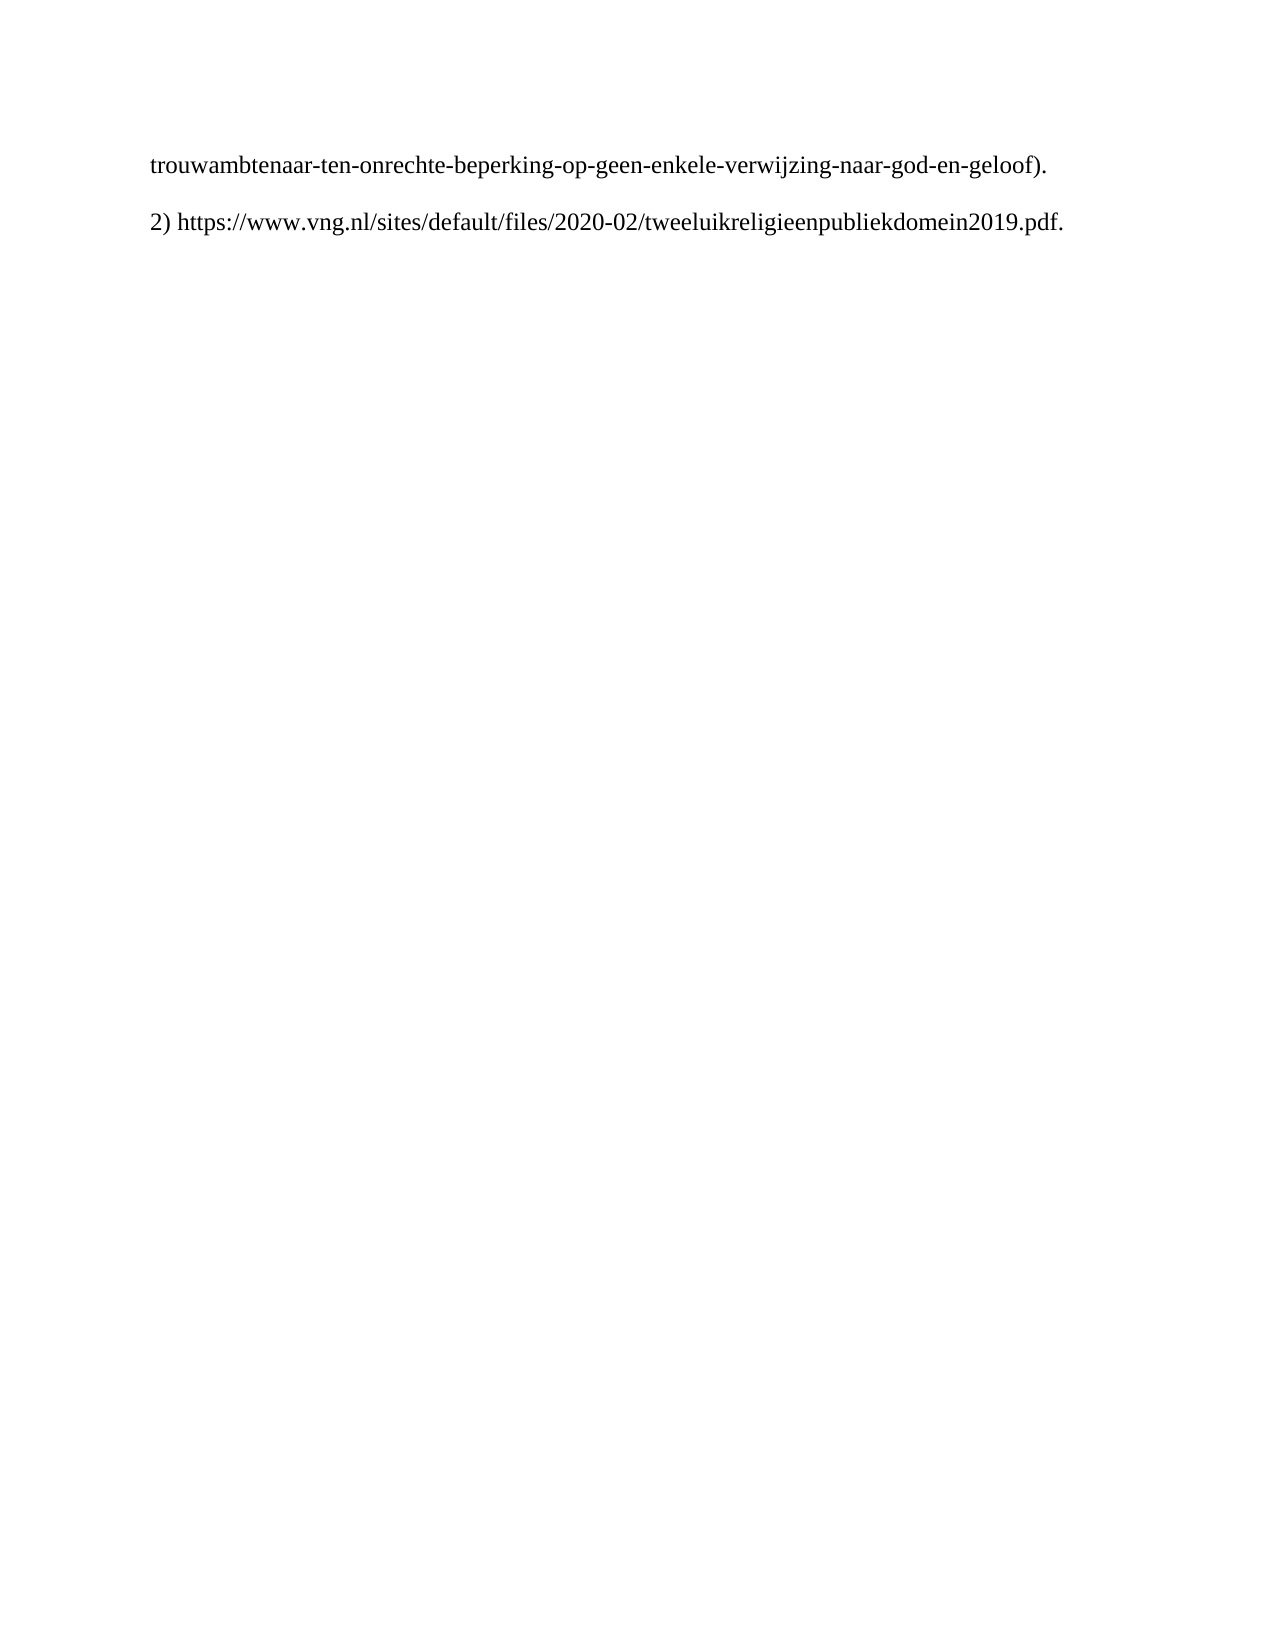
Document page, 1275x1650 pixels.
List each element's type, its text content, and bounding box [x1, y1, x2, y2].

text 2) https://www.vng.nl/sites/default/files/2020-02/tweeluikreligieenpubliekdomein2019.pdf. [150, 207, 1125, 265]
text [150, 150, 1125, 207]
